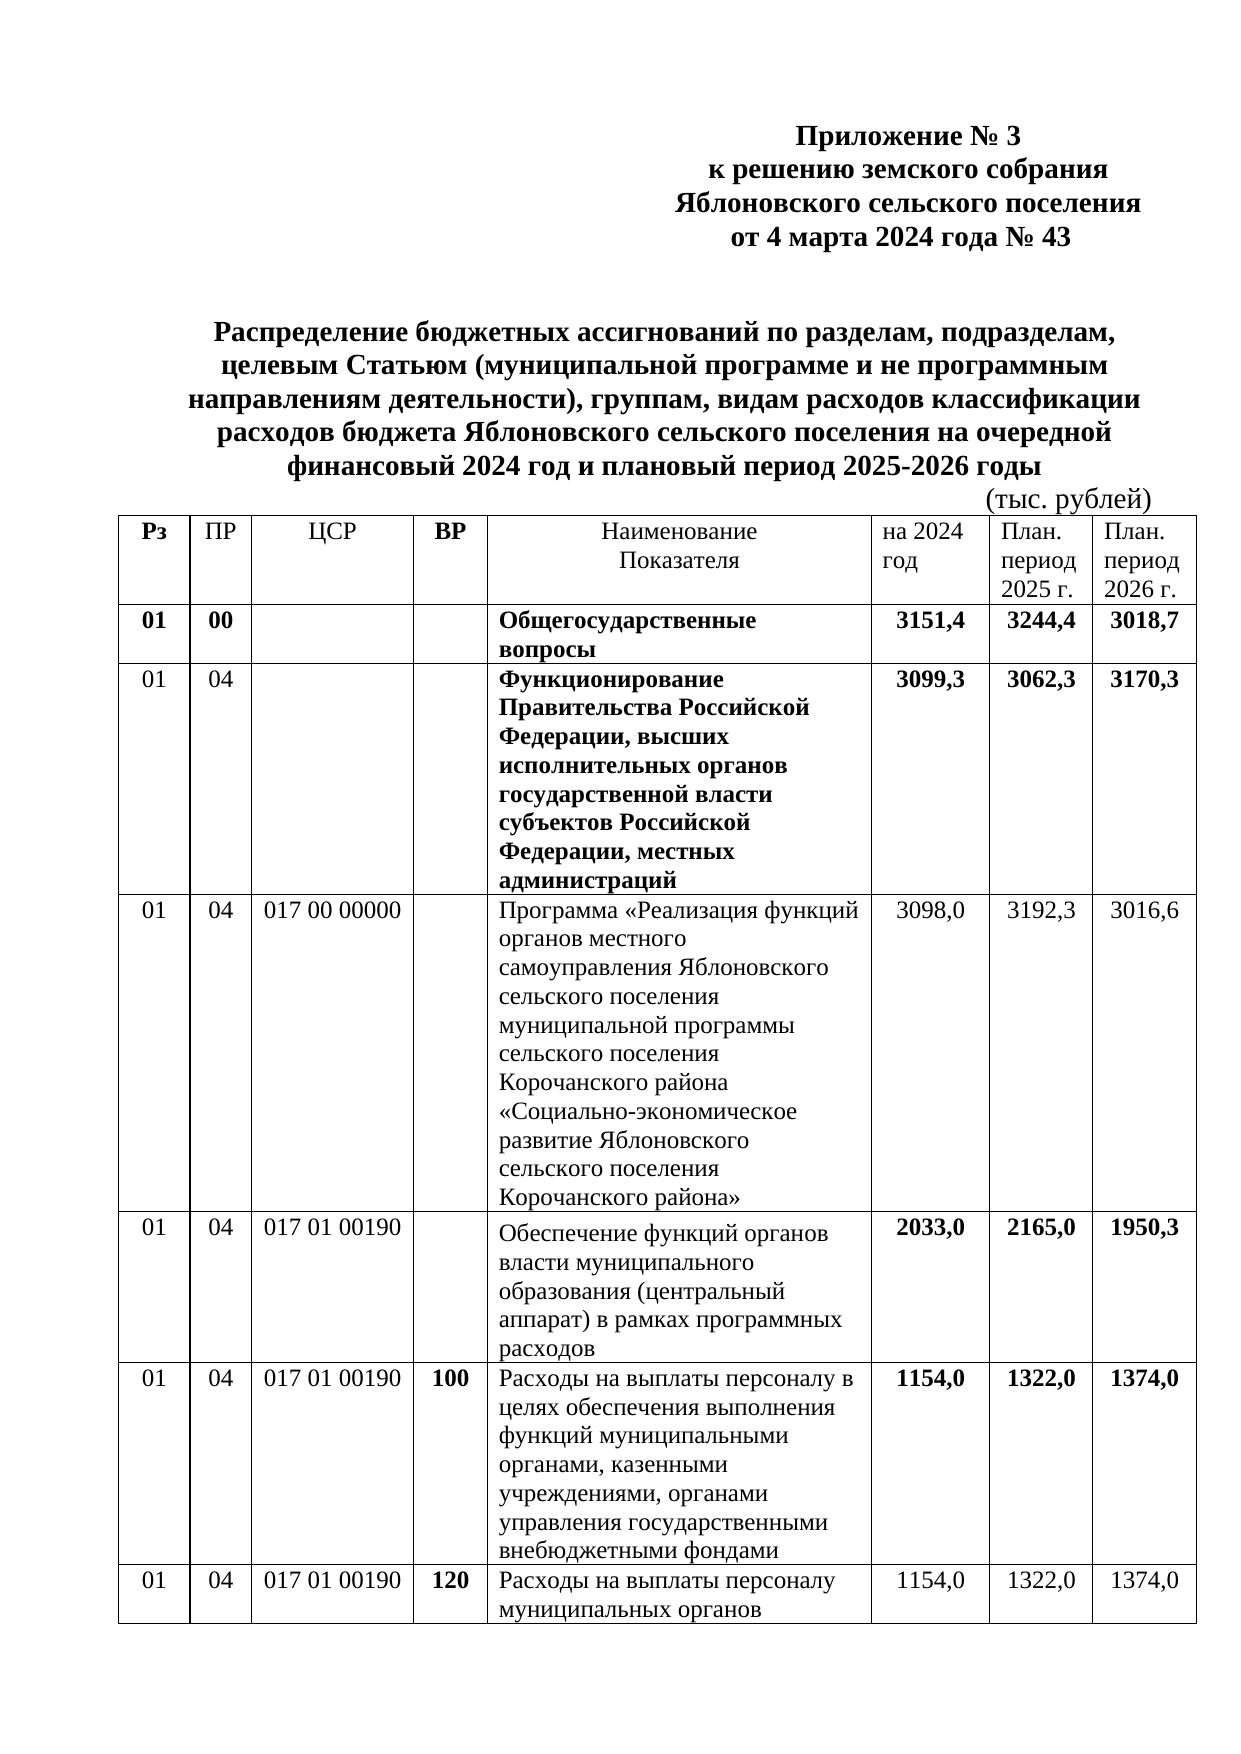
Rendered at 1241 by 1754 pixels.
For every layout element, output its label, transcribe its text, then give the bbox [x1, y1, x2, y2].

table_cell 01 [119, 895, 189, 1211]
table_cell 3192,3 [990, 895, 1092, 1211]
table_header ПР [191, 516, 251, 604]
table_cell [414, 1212, 487, 1362]
table_cell 1374,0 [1093, 1565, 1196, 1623]
table_cell 3016,6 [1093, 895, 1196, 1211]
table_cell 1154,0 [872, 1565, 989, 1623]
table_cell 01 [119, 664, 189, 894]
table_cell [414, 895, 487, 1211]
text Приложение № 3 [665, 118, 1152, 152]
table_cell 04 [191, 1565, 251, 1623]
table_cell 1322,0 [990, 1565, 1092, 1623]
table_cell 3099,3 [872, 664, 989, 894]
text (тыс. рублей) [177, 482, 1152, 515]
table_cell Общегосударственные вопросы [488, 605, 871, 663]
table_cell 3062,3 [990, 664, 1092, 894]
table_cell 01 [119, 605, 189, 663]
table_cell 120 [414, 1565, 487, 1623]
table_cell 01 [119, 1565, 189, 1623]
table_cell Обеспечение функций органов власти муниципального образования (центральный аппарат) в рамках программных расходов [488, 1212, 871, 1362]
table_cell 3098,0 [872, 895, 989, 1211]
table_header Наименование Показателя [488, 516, 871, 604]
table_cell [414, 605, 487, 663]
table_cell 04 [191, 664, 251, 894]
table_cell 1950,3 [1093, 1212, 1196, 1362]
table_cell 01 [119, 1212, 189, 1362]
text Распределение бюджетных ассигнований по разделам, подразделам, целевым Статьюм (муниципальной программе и не программным направлениям деятельности), группам, видам расходов классификации расходов бюджета Яблоновского сельского поселения на очередной финансовый 2024 год и плановый период 2025-2026 годы [177, 314, 1152, 482]
table_header Рз [119, 516, 189, 604]
table_cell 3151,4 [872, 605, 989, 663]
table_cell 3244,4 [990, 605, 1092, 663]
table_cell 100 [414, 1363, 487, 1564]
table_header План. период 2025 г. [990, 516, 1092, 604]
table_cell 00 [191, 605, 251, 663]
text к решению земского собрания [665, 152, 1152, 185]
table_header ЦСР [252, 516, 413, 604]
table_header на 2024 год [872, 516, 989, 604]
table_cell 1322,0 [990, 1363, 1092, 1564]
table_cell Программа «Реализация функций органов местного самоуправления Яблоновского сельского поселения муниципальной программы сельского поселения Корочанского района «Социально-экономическое развитие Яблоновского сельского поселения Корочанского района» [488, 895, 871, 1211]
table_cell 1374,0 [1093, 1363, 1196, 1564]
text от 4 марта 2024 года № 43 [650, 219, 1152, 252]
table_cell 3018,7 [1093, 605, 1196, 663]
table_cell 017 01 00190 [252, 1565, 413, 1623]
table_cell 2165,0 [990, 1212, 1092, 1362]
table_cell 04 [191, 1363, 251, 1564]
table_cell 04 [191, 1212, 251, 1362]
table_cell 017 01 00190 [252, 1363, 413, 1564]
table_cell 1154,0 [872, 1363, 989, 1564]
text Яблоновского сельского поселения [665, 185, 1152, 219]
table_header План. период 2026 г. [1093, 516, 1196, 604]
table_cell 01 [119, 1363, 189, 1564]
table_cell 017 01 00190 [252, 1212, 413, 1362]
table_cell [252, 605, 413, 663]
table_cell Расходы на выплаты персоналу муниципальных органов [488, 1565, 871, 1623]
table_cell 2033,0 [872, 1212, 989, 1362]
table_cell 017 00 00000 [252, 895, 413, 1211]
table_cell Расходы на выплаты персоналу в целях обеспечения выполнения функций муниципальными органами, казенными учреждениями, органами управления государственными внебюджетными фондами [488, 1363, 871, 1564]
table_cell Функционирование Правительства Российской Федерации, высших исполнительных органов государственной власти субъектов Российской Федерации, местных администраций [488, 664, 871, 894]
table_cell 04 [191, 895, 251, 1211]
table_cell 3170,3 [1093, 664, 1196, 894]
table_header ВР [414, 516, 487, 604]
table_cell [252, 664, 413, 894]
table_cell [414, 664, 487, 894]
